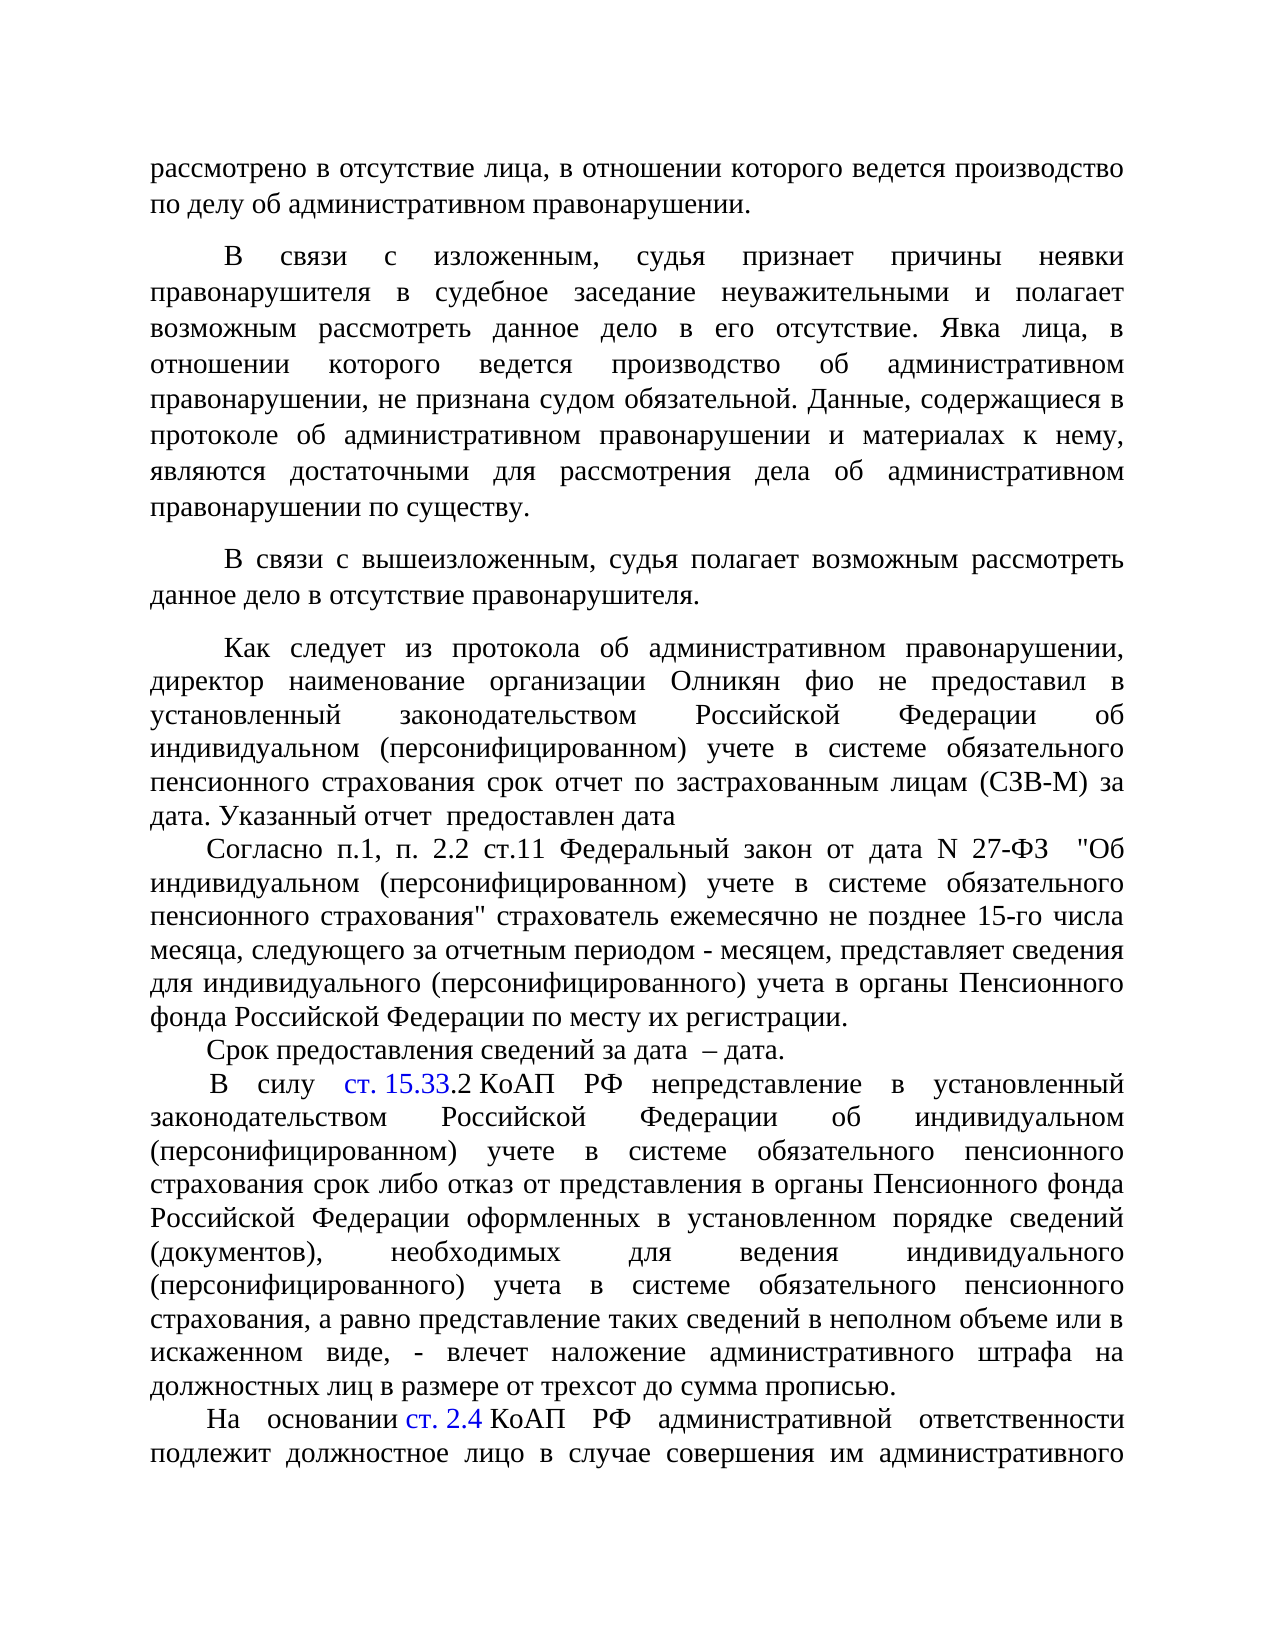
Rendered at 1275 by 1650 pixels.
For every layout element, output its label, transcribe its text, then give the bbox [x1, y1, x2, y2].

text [150, 150, 1125, 219]
text В связи с вышеизложенным, судья полагает возможным рассмотреть данное дело в отсутствие правонарушителя. [150, 542, 1125, 611]
text Срок предоставления сведений за дата – дата. [150, 1032, 1125, 1066]
text Как следует из протокола об административном правонарушении, директор наименование организации Олникян фио не предоставил в установленный законодательством Российской Федерации об индивидуальном (персонифицированном) учете в системе обязательного пенсионного страхования срок отчет по застрахованным лицам (СЗВ-М) за дата. Указанный отчет предоставлен дата [150, 630, 1125, 831]
text В связи с изложенным, судья признает причины неявки правонарушителя в судебное заседание неуважительными и полагает возможным рассмотреть данное дело в его отсутствие. Явка лица, в отношении которого ведется производство об административном правонарушении, не признана судом обязательной. Данные, содержащиеся в протоколе об административном правонарушении и материалах к нему, являются достаточными для рассмотрения дела об административном правонарушении по существу. [150, 238, 1125, 523]
text В силу ст. 15.33.2 КоАП РФ непредставление в установленный законодательством Российской Федерации об индивидуальном (персонифицированном) учете в системе обязательного пенсионного страхования срок либо отказ от представления в органы Пенсионного фонда Российской Федерации оформленных в установленном порядке сведений (документов), необходимых для ведения индивидуального (персонифицированного) учета в системе обязательного пенсионного страхования, а равно представление таких сведений в неполном объеме или в искаженном виде, - влечет наложение административного штрафа на должностных лиц в размере от трехсот до сумма прописью. [150, 1066, 1125, 1401]
text Согласно п.1, п. 2.2 ст.11 Федеральный закон от дата N 27-ФЗ "Об индивидуальном (персонифицированном) учете в системе обязательного пенсионного страхования" страхователь ежемесячно не позднее 15-го числа месяца, следующего за отчетным периодом - месяцем, представляет сведения для индивидуального (персонифицированного) учета в органы Пенсионного фонда Российской Федерации по месту их регистрации. [150, 831, 1125, 1032]
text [150, 1401, 1125, 1468]
